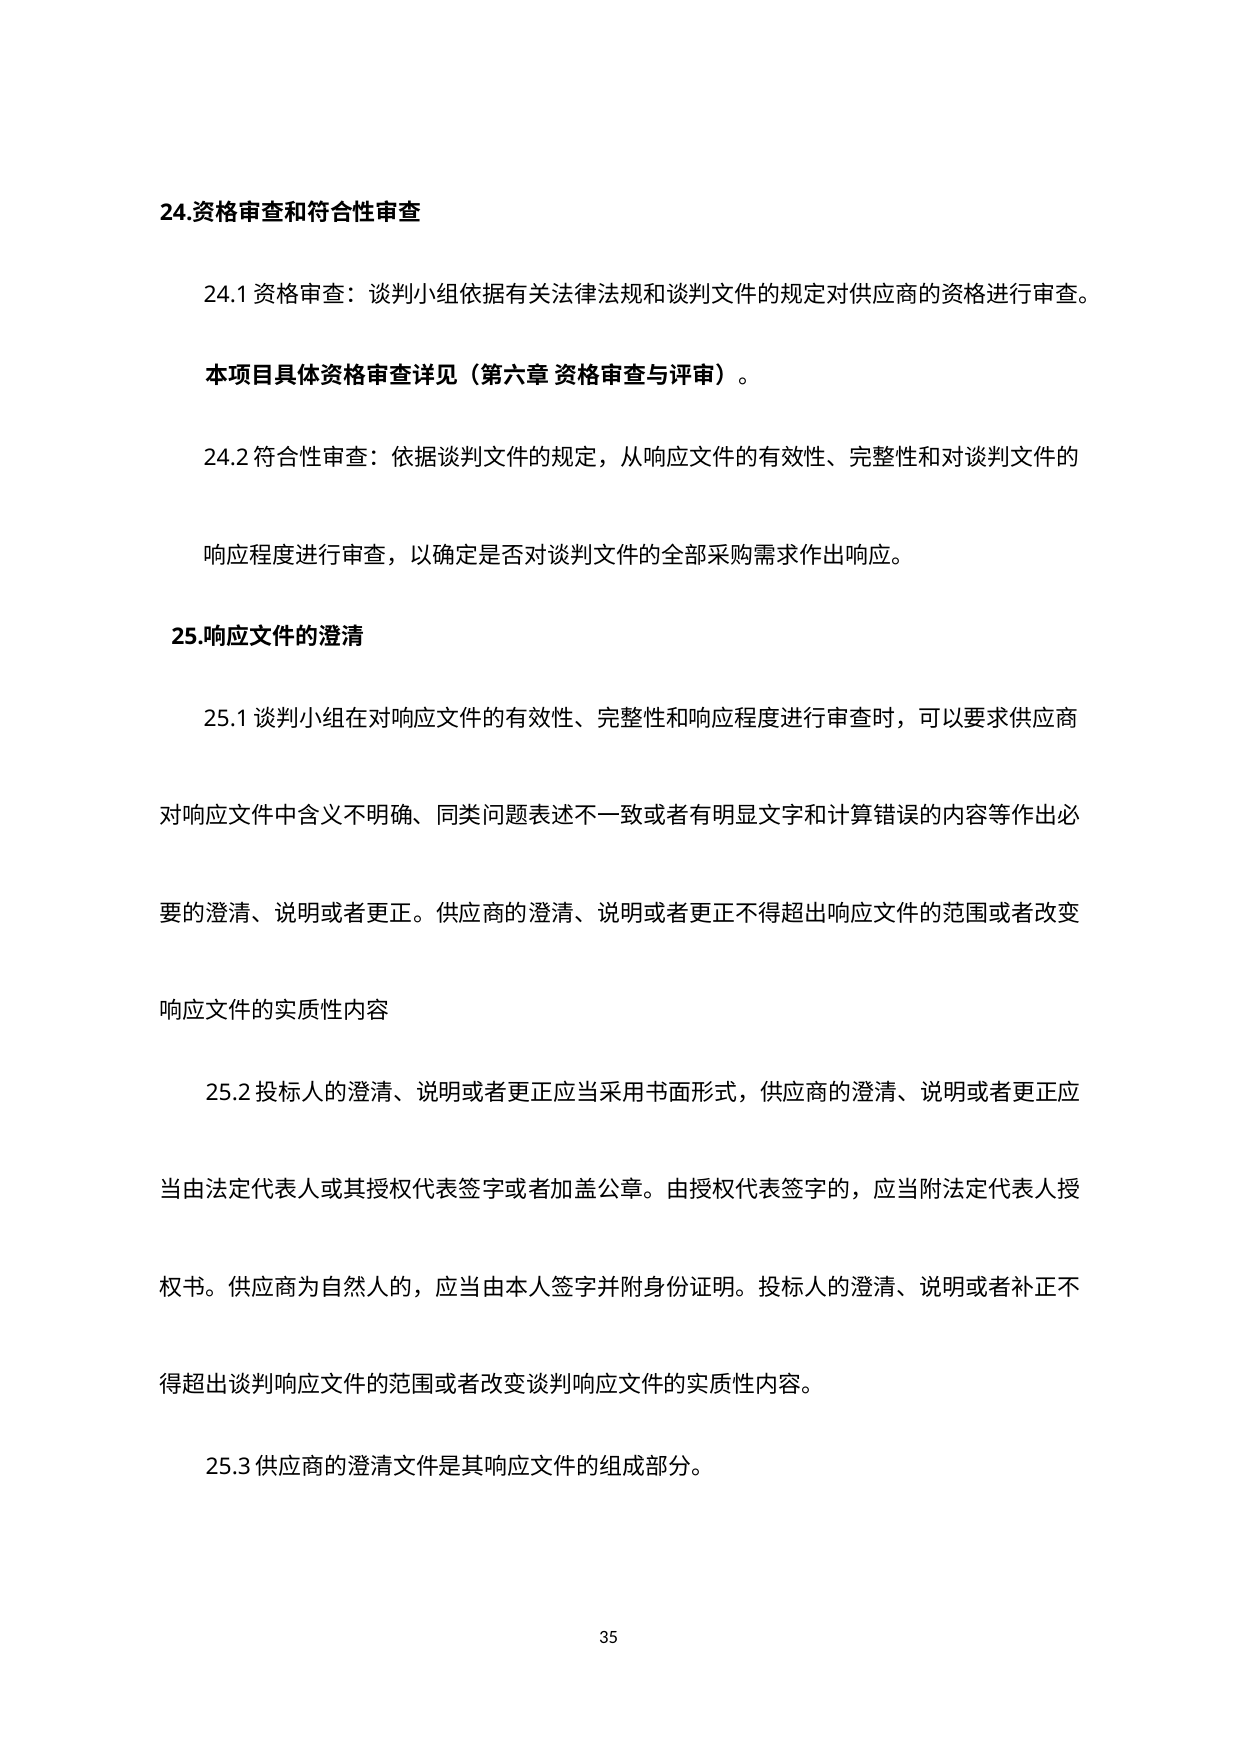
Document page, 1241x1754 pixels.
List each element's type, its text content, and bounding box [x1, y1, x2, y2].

list 25.3供应商的澄清文件是其响应文件的组成部分。 [159, 1432, 1081, 1497]
list 25.1谈判小组在对响应文件的有效性、完整性和响应程度进行审查时，可以要求供应商对响应文件中含义不明确、同类问题表述不一致或者有明显文字和计算错误的内容等作出必要的澄清、说明或者更正。供应商的澄清、说明或者更正不得超出响应文件的范围或者改变响应文件的实质性内容 [159, 684, 1081, 1041]
list 25.2投标人的澄清、说明或者更正应当采用书面形式，供应商的澄清、说明或者更正应当由法定代表人或其授权代表签字或者加盖公章。由授权代表签字的，应当附法定代表人授权书。供应商为自然人的，应当由本人签字并附身份证明。投标人的澄清、说明或者补正不得超出谈判响应文件的范围或者改变谈判响应文件的实质性内容。 [159, 1058, 1081, 1415]
list 24.2符合性审查：依据谈判文件的规定，从响应文件的有效性、完整性和对谈判文件的响应程度进行审查，以确定是否对谈判文件的全部采购需求作出响应。 [203, 423, 1081, 586]
list 24.1资格审查：谈判小组依据有关法律法规和谈判文件的规定对供应商的资格进行审查。 [203, 260, 1081, 325]
list 本项目具体资格审查详见（第六章 资格审查与评审）。 [159, 342, 1081, 407]
list 24.资格审查和符合性审查 [159, 178, 1081, 243]
list 25.响应文件的澄清 [159, 602, 1081, 667]
